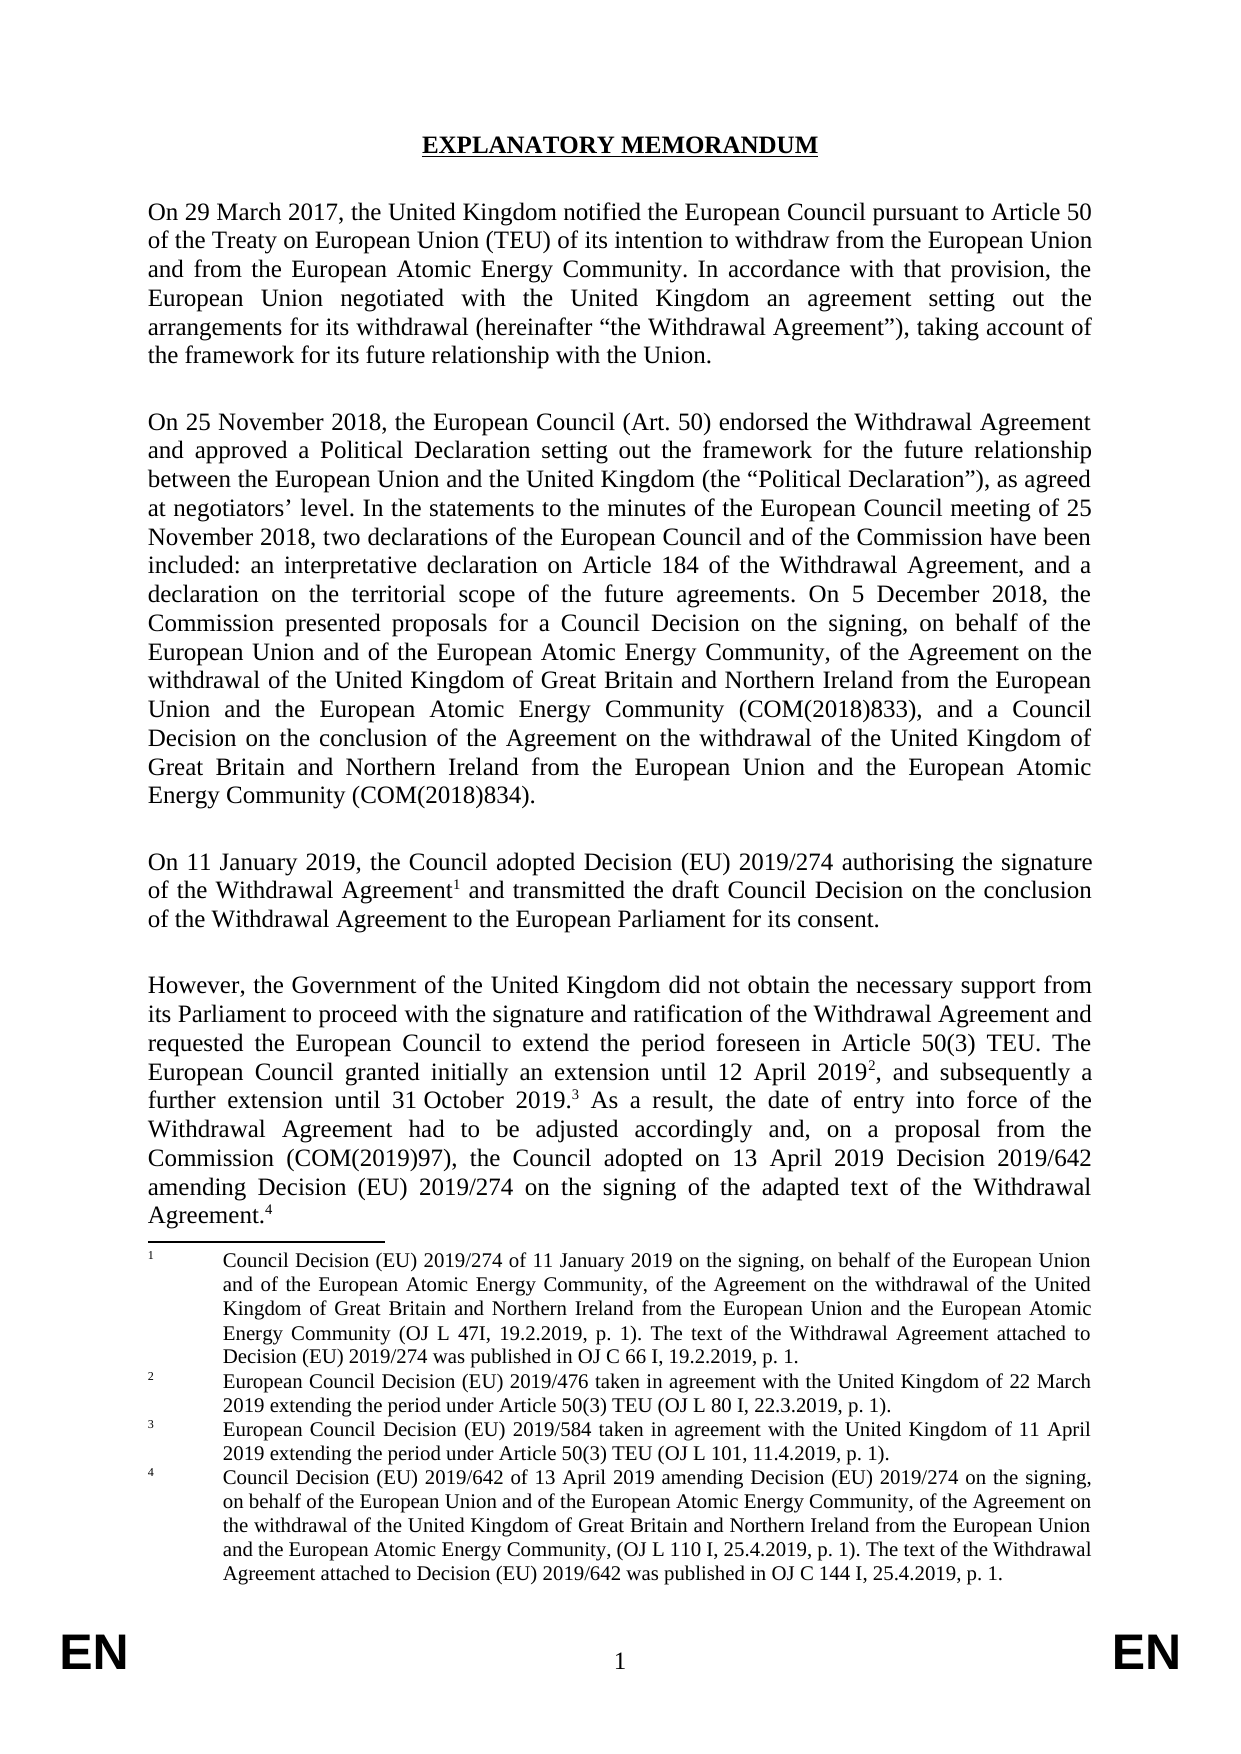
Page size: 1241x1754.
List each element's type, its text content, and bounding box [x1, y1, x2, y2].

text However, the Government of the United Kingdom did not obtain the necessary support from its Parliament to proceed with the signature and ratification of the Withdrawal Agreement and requested the European Council to extend the period foreseen in Article 50(3) TEU. The European Council granted initially an extension until 12 April 2019, and subsequently a further extension until 31 October 2019. As a result, the date of entry into force of the Withdrawal Agreement had to be adjusted accordingly and, on a proposal from the Commission (COM(2019)97), the Council adopted on 13 April 2019 Decision 2019/642 amending Decision (EU) 2019/274 on the signing of the adapted text of the Withdrawal Agreement. [148, 971, 1093, 1229]
text On 25 November 2018, the European Council (Art. 50) endorsed the Withdrawal Agreement and approved a Political Declaration setting out the framework for the future relationship between the European Union and the United Kingdom (the “Political Declaration”), as agreed at negotiators’ level. In the statements to the minutes of the European Council meeting of 25 November 2018, two declarations of the European Council and of the Commission have been included: an interpretative declaration on Article 184 of the Withdrawal Agreement, and a declaration on the territorial scope of the future agreements. On 5 December 2018, the Commission presented proposals for a Council Decision on the signing, on behalf of the European Union and of the European Atomic Energy Community, of the Agreement on the withdrawal of the United Kingdom of Great Britain and Northern Ireland from the European Union and the European Atomic Energy Community (COM(2018)833), and a Council Decision on the conclusion of the Agreement on the withdrawal of the United Kingdom of Great Britain and Northern Ireland from the European Union and the European Atomic Energy Community (COM(2018)834). [148, 407, 1093, 809]
text EXPLANATORY MEMORANDUM [148, 131, 1093, 159]
text On 11 January 2019, the Council adopted Decision (EU) 2019/274 authorising the signature of the Withdrawal Agreement and transmitted the draft Council Decision on the conclusion of the Withdrawal Agreement to the European Parliament for its consent. [148, 847, 1093, 933]
text On 29 March 2017, the United Kingdom notified the European Council pursuant to Article 50 of the Treaty on European Union (TEU) of its intention to withdraw from the European Union and from the European Atomic Energy Community. In accordance with that provision, the European Union negotiated with the United Kingdom an agreement setting out the arrangements for its withdrawal (hereinafter “the Withdrawal Agreement”), taking account of the framework for its future relationship with the Union. [148, 197, 1093, 369]
